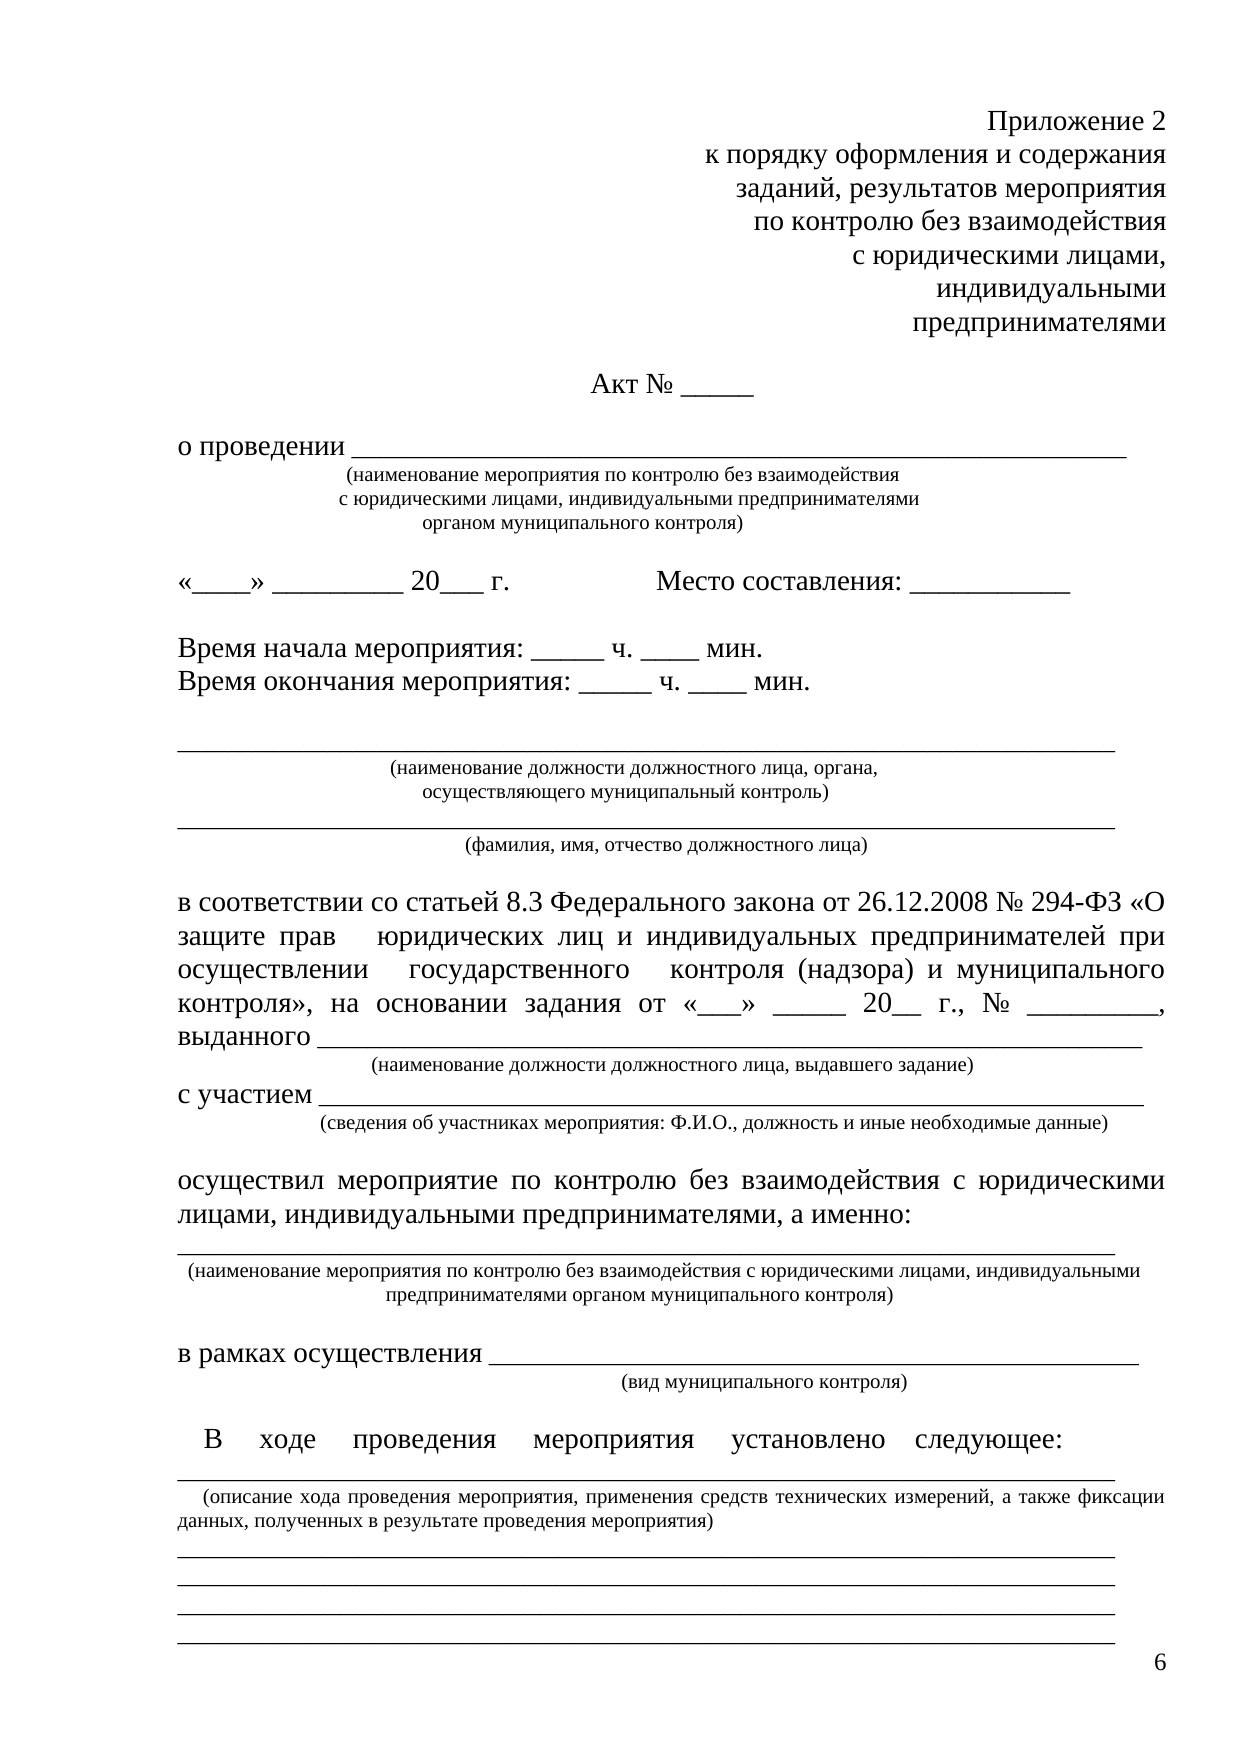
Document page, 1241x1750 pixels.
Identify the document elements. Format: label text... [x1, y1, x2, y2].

text (описание хода проведения мероприятия, применения средств технических измерений, а также фиксации данных, полученных в результате проведения мероприятия) [177, 1484, 1166, 1532]
text ___________________________________________________________________________ [177, 1455, 1166, 1484]
text осуществляющего муниципальный контроль) [177, 779, 1166, 803]
text В ходе проведения мероприятия установлено следующее: [177, 1421, 1166, 1455]
text ___________________________________________________________________________ [177, 726, 1166, 754]
text Акт № _____ [177, 366, 1166, 400]
text Время начала мероприятия: _____ ч. ____ мин. [177, 630, 1166, 663]
text с юридическими лицами, [694, 237, 1166, 270]
text в рамках осуществления ____________________________________________________ [177, 1335, 1166, 1369]
text предпринимателями органом муниципального контроля) [177, 1282, 1166, 1306]
text (вид муниципального контроля) [177, 1369, 1166, 1393]
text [177, 1618, 1166, 1647]
text (наименование мероприятия по контролю без взаимодействия [177, 462, 1166, 486]
text органом муниципального контроля) [177, 510, 1166, 534]
text Время окончания мероприятия: _____ ч. ____ мин. [177, 663, 1166, 697]
text о проведении ______________________________________________________________ [177, 428, 1166, 462]
text (наименование должности должностного лица, органа, [177, 754, 1166, 779]
text (наименование мероприятия по контролю без взаимодействия с юридическими лицами, индивидуальными [177, 1258, 1166, 1282]
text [177, 1561, 1166, 1589]
text индивидуальными предпринимателями [694, 270, 1166, 337]
text (сведения об участниках мероприятия: Ф.И.О., должность и иные необходимые данные) [177, 1109, 1166, 1134]
text «____» _________ 20___ г. Место составления: ___________ [177, 563, 1166, 596]
text (фамилия, имя, отчество должностного лица) [177, 831, 1166, 856]
text 6 [177, 1647, 1166, 1676]
text заданий, результатов мероприятия [694, 170, 1166, 203]
text по контролю без взаимодействия [694, 203, 1166, 237]
text (наименование должности должностного лица, выдавшего задание) [177, 1052, 1166, 1076]
text Приложение 2 [694, 103, 1166, 136]
text к порядку оформления и содержания [694, 136, 1166, 170]
text с участием __________________________________________________________________ [177, 1076, 1166, 1109]
text осуществил мероприятие по контролю без взаимодействия с юридическими лицами, индивидуальными предпринимателями, а именно: [177, 1162, 1166, 1229]
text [177, 1589, 1166, 1618]
text с юридическими лицами, индивидуальными предпринимателями [177, 486, 1166, 510]
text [177, 1532, 1166, 1561]
text ___________________________________________________________________________ [177, 803, 1166, 831]
text ___________________________________________________________________________ [177, 1229, 1166, 1258]
text в соответствии со статьей 8.3 Федерального закона от 26.12.2008 № 294-ФЗ «О защите прав юридических лиц и индивидуальных предпринимателей при осуществлении государственного контроля (надзора) и муниципального контроля», на основании задания от «___» _____ 20__ г., № _________, выданного __________________________________________________________________ [177, 884, 1166, 1052]
